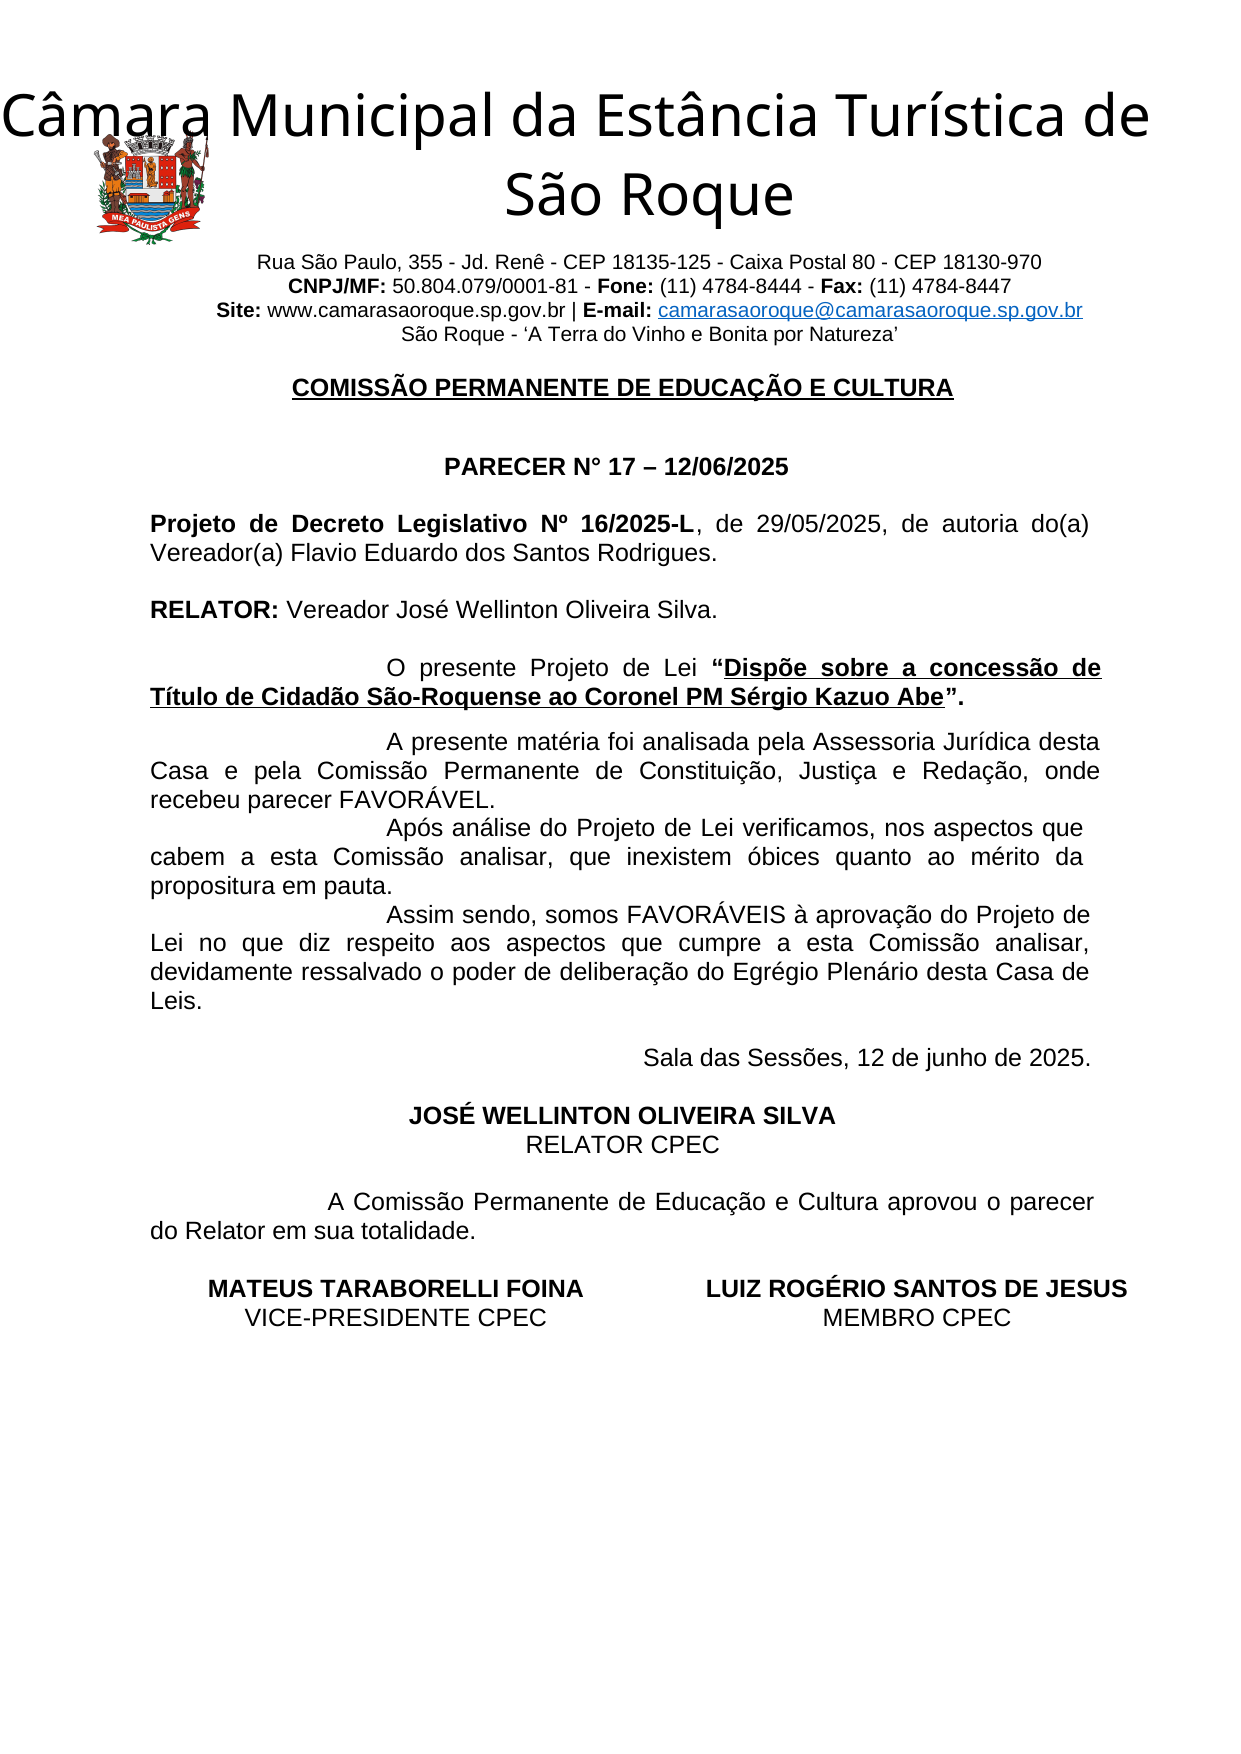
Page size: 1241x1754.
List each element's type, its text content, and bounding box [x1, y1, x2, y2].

text JOSÉ WELLINTON OLIVEIRA SILVA [150, 1101, 1095, 1129]
text RELATOR CPEC [150, 1129, 1095, 1158]
text A presente matéria foi analisada pela Assessoria Jurídica desta Casa e pela Comissão Permanente de Constituição, Justiça e Redação, onde recebeu parecer FAVORÁVEL. [150, 727, 1102, 813]
text Assim sendo, somos FAVORÁVEIS à aprovação do Projeto de Lei no que diz respeito aos aspectos que cumpre a esta Comissão analisar, devidamente ressalvado o poder de deliberação do Egrégio Plenário desta Casa de Leis. [150, 899, 1092, 1014]
text Após análise do Projeto de Lei verificamos, nos aspectos que cabem a esta Comissão analisar, que inexistem óbices quanto ao mérito da propositura em pauta. [150, 813, 1085, 899]
table_header LUIZ ROGÉRIO SANTOS DE JESUS MEMBRO CPEC [688, 1274, 1141, 1361]
subtitle Parecer n° 17 – 12/06/2025 [150, 452, 1083, 480]
text Sala das Sessões, 12 de junho de 2025. [150, 1043, 1092, 1072]
text COMISSÃO PERMANENTE DE EDUCAÇÃO E CULTURA [150, 373, 1096, 402]
text A Comissão Permanente de Educação e Cultura aprovou o parecer do Relator em sua totalidade. [150, 1187, 1096, 1244]
picture [93, 130, 209, 245]
text Projeto de Decreto Legislativo Nº 16/2025-L, de 29/05/2025, de autoria do(a) Vereador(a) Flavio Eduardo dos Santos Rodrigues. [150, 509, 1090, 567]
text O presente Projeto de Lei “Dispõe sobre a concessão de Título de Cidadão São-Roquense ao Coronel PM Sérgio Kazuo Abe”. [150, 653, 1102, 710]
table_header MATEUS TARABORELLI FOINA VICE-PRESIDENTE CPEC [100, 1274, 687, 1361]
text Relator: Vereador José Wellinton Oliveira Silva. [150, 595, 1096, 624]
